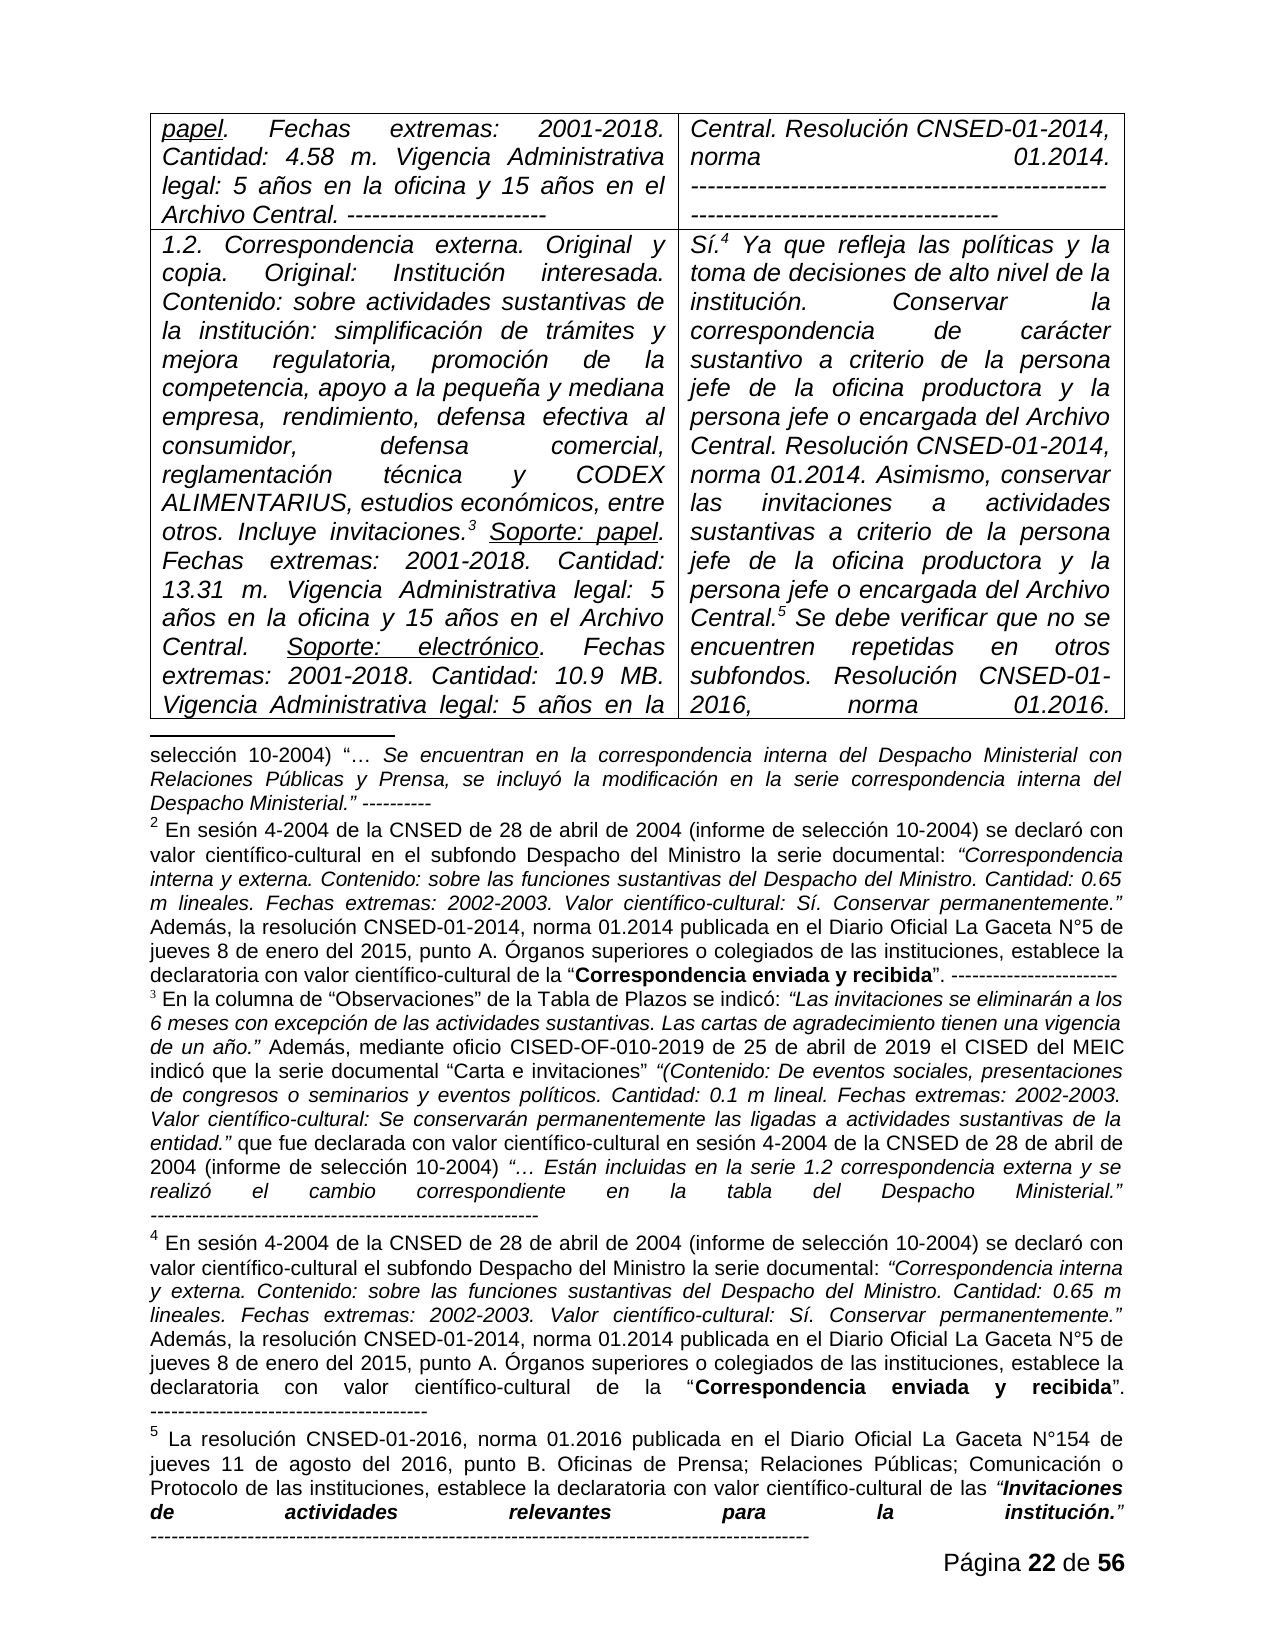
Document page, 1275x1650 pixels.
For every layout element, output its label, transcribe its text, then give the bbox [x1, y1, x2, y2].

table_cell 1.2. Correspondencia externa. Original y copia. Original: Institución interesada. Contenido: sobre actividades sustantivas de la institución: simplificación de trámites y mejora regulatoria, promoción de la competencia, apoyo a la pequeña y mediana empresa, rendimiento, defensa efectiva al consumidor, defensa comercial, reglamentación técnica y CODEX ALIMENTARIUS, estudios económicos, entre otros. Incluye invitaciones. Soporte: papel. Fechas extremas: 2001-2018. Cantidad: 13.31 m. Vigencia Administrativa legal: 5 años en la oficina y 15 años en el Archivo Central. Soporte: electrónico. Fechas extremas: 2001-2018. Cantidad: 10.9 MB. Vigencia Administrativa legal: 5 años en la oficina y 15 años en el Archivo Central. ----------------------- [151, 230, 678, 718]
table_cell Sí. Ya que refleja las políticas y la toma de decisiones de alto nivel de la institución. Conservar la correspondencia de carácter sustantivo a criterio de la persona jefe de la oficina productora y la persona jefe o encargada del Archivo Central. Resolución CNSED-01-2014, norma 01.2014. Asimismo, conservar las invitaciones a actividades sustantivas a criterio de la persona jefe de la oficina productora y la persona jefe o encargada del Archivo Central. Se debe verificar que no se encuentren repetidas en otros subfondos. Resolución CNSED-01-2016, norma 01.2016. --------------------------------------------------------------------------------------- [679, 230, 1124, 718]
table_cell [679, 114, 1124, 228]
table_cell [151, 114, 678, 228]
